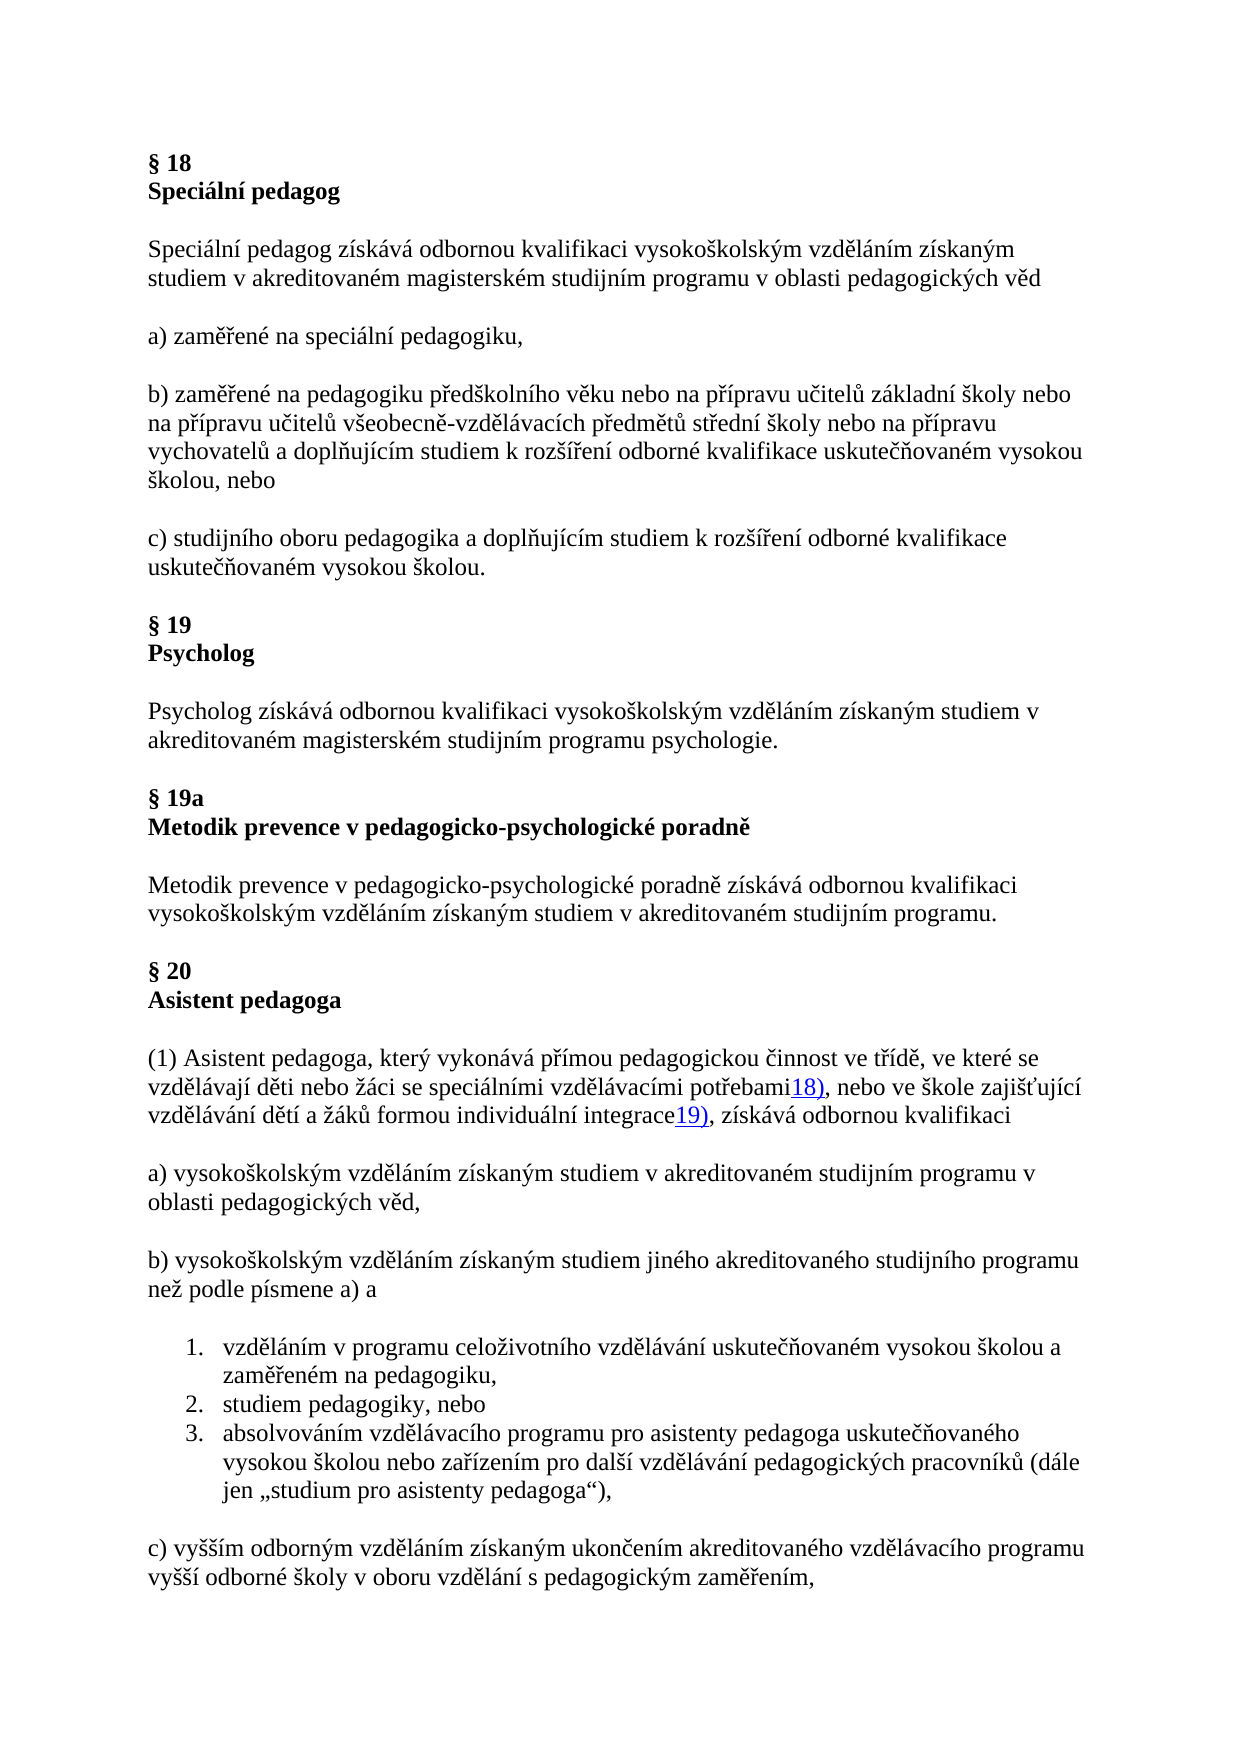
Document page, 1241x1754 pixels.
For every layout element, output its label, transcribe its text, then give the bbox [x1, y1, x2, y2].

text § 20 Asistent pedagoga [148, 956, 1093, 1014]
text (1) Asistent pedagoga, který vykonává přímou pedagogickou činnost ve třídě, ve které se vzdělávají děti nebo žáci se speciálními vzdělávacími potřebami18), nebo ve škole zajišťující vzdělávání dětí a žáků formou individuální integrace19), získává odbornou kvalifikaci [148, 1043, 1093, 1129]
text Psycholog získává odbornou kvalifikaci vysokoškolským vzděláním získaným studiem v akreditovaném magisterském studijním programu psychologie. [148, 696, 1093, 754]
text c) vyšším odborným vzděláním získaným ukončením akreditovaného vzdělávacího programu vyšší odborné školy v oboru vzdělání s pedagogickým zaměřením, [148, 1533, 1093, 1591]
list absolvováním vzdělávacího programu pro asistenty pedagoga uskutečňovaného vysokou školou nebo zařízením pro další vzdělávání pedagogických pracovníků (dále jen „studium pro asistenty pedagoga“), [185, 1418, 1093, 1504]
text b) vysokoškolským vzděláním získaným studiem jiného akreditovaného studijního programu než podle písmene a) a [148, 1245, 1093, 1303]
text § 18 Speciální pedagog [148, 148, 1093, 205]
text § 19 Psycholog [148, 610, 1093, 667]
list vzděláním v programu celoživotního vzdělávání uskutečňovaném vysokou školou a zaměřeném na pedagogiku, [185, 1332, 1093, 1389]
text § 19a Metodik prevence v pedagogicko-psychologické poradně [148, 783, 1093, 841]
text Metodik prevence v pedagogicko-psychologické poradně získává odbornou kvalifikaci vysokoškolským vzděláním získaným studiem v akreditovaném studijním programu. [148, 870, 1093, 927]
text b) zaměřené na pedagogiku předškolního věku nebo na přípravu učitelů základní školy nebo na přípravu učitelů všeobecně-vzdělávacích předmětů střední školy nebo na přípravu vychovatelů a doplňujícím studiem k rozšíření odborné kvalifikace uskutečňovaném vysokou školou, nebo [148, 379, 1093, 494]
text a) zaměřené na speciální pedagogiku, [148, 321, 1093, 350]
text Speciální pedagog získává odbornou kvalifikaci vysokoškolským vzděláním získaným studiem v akreditovaném magisterském studijním programu v oblasti pedagogických věd [148, 234, 1093, 292]
text a) vysokoškolským vzděláním získaným studiem v akreditovaném studijním programu v oblasti pedagogických věd, [148, 1158, 1093, 1216]
text c) studijního oboru pedagogika a doplňujícím studiem k rozšíření odborné kvalifikace uskutečňovaném vysokou školou. [148, 523, 1093, 581]
list studiem pedagogiky, nebo [185, 1389, 1093, 1418]
